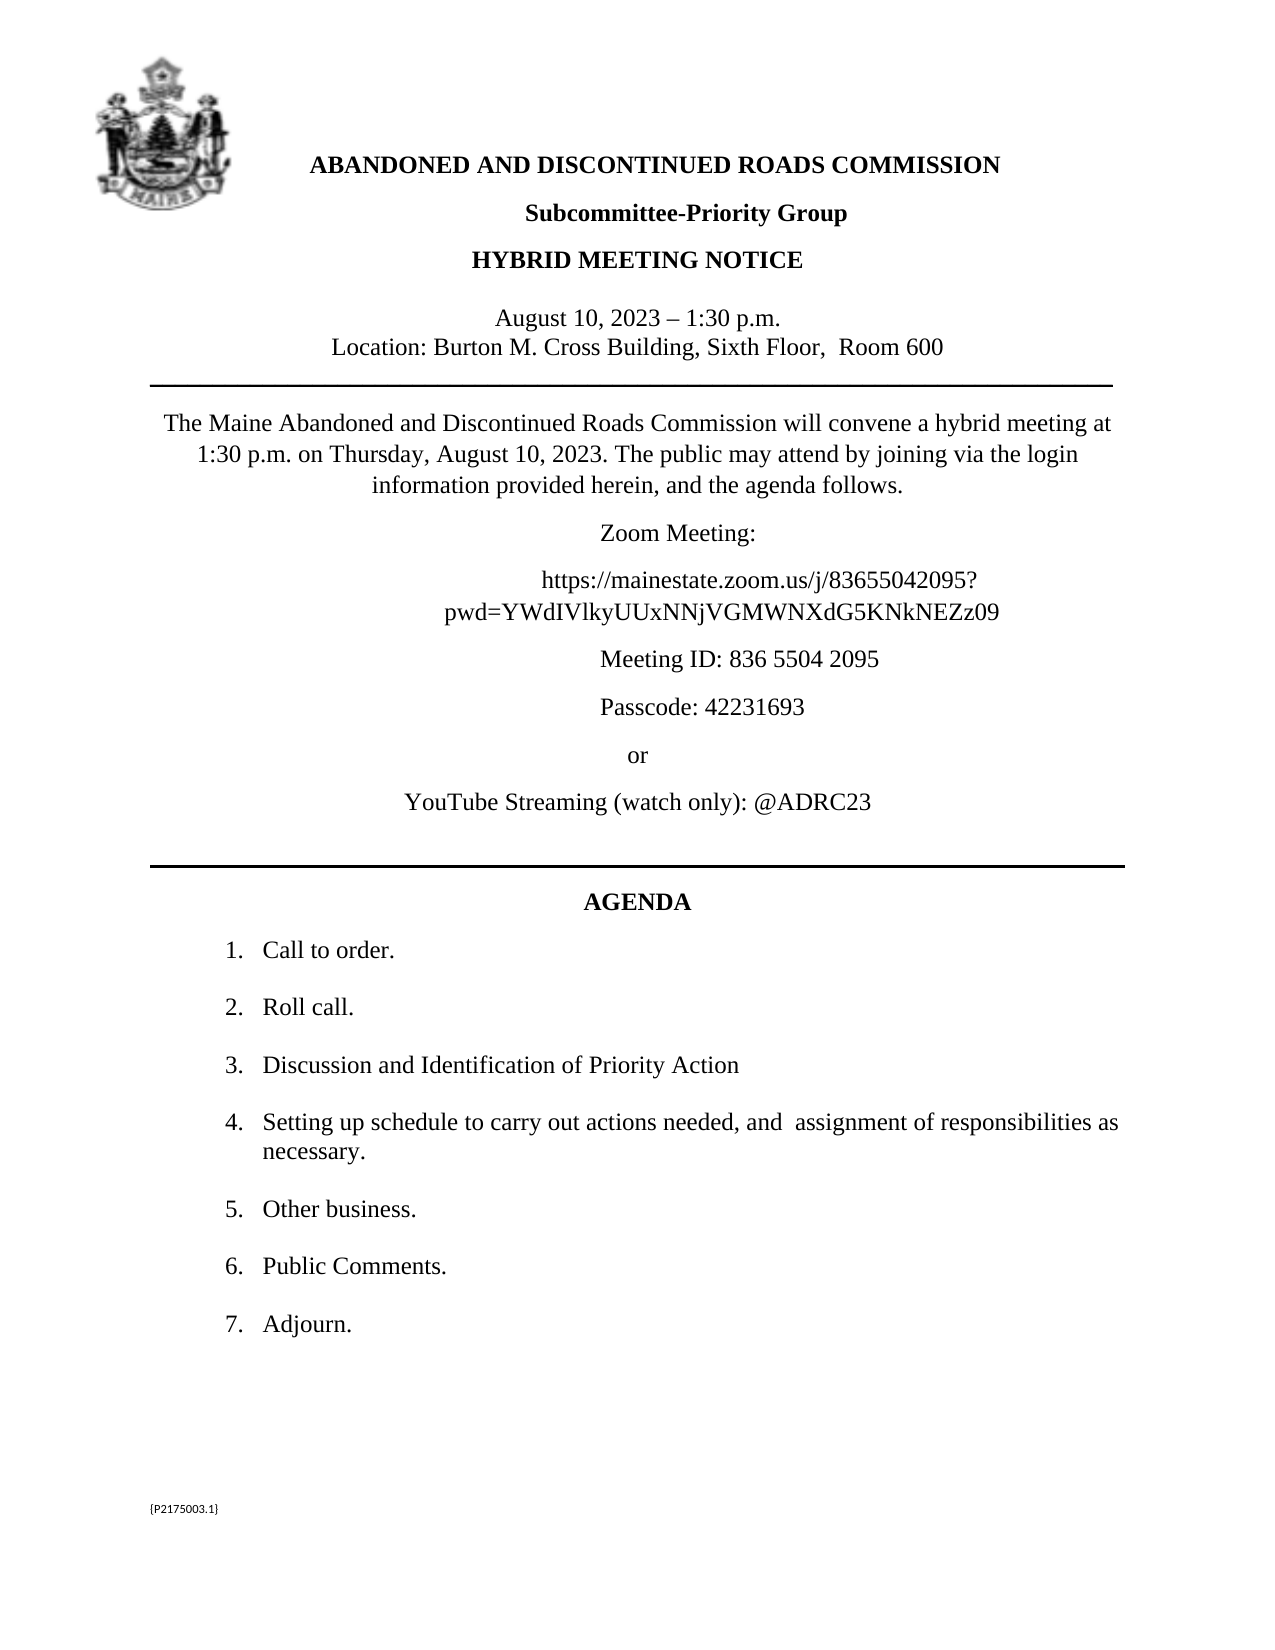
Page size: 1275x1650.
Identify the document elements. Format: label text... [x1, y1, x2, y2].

list Setting up schedule to carry out actions needed, and assignment of responsibilities as necessary. [225, 1107, 1125, 1165]
text or [150, 740, 1125, 768]
picture [65, 0, 290, 225]
text HYBRID MEETING NOTICE [150, 245, 1125, 274]
text AGENDA [150, 887, 1125, 916]
list Public Comments. [225, 1251, 1125, 1280]
list Discussion and Identification of Priority Action [225, 1050, 1125, 1079]
list Roll call. [225, 992, 1125, 1021]
text The Maine Abandoned and Discontinued Roads Commission will convene a hybrid meeting at 1:30 p.m. on Thursday, August 10, 2023. The public may attend by joining via the login information provided herein, and the agenda follows. [150, 408, 1125, 499]
list Adjourn. [225, 1309, 1125, 1337]
list Call to order. [225, 935, 1125, 964]
text Meeting ID: 836 5504 2095 [525, 644, 1125, 673]
text Zoom Meeting: [525, 518, 1125, 547]
text ABANDONED AND DISCONTINUED ROADS COMMISSION [290, 150, 1125, 179]
text _____________________________________________________________________________ [150, 360, 1125, 389]
text https://mainestate.zoom.us/j/83655042095?pwd=YWdIVlkyUUxNNjVGMWNXdG5KNkNEZz09 [319, 566, 1125, 625]
text Location: Burton M. Cross Building, Sixth Floor, Room 600 [150, 332, 1125, 360]
text Subcommittee-Priority Group [150, 198, 1125, 226]
text August 10, 2023 – 1:30 p.m. [150, 303, 1125, 332]
text Passcode: 42231693 [525, 692, 1125, 721]
text YouTube Streaming (watch only): @ADRC23 [150, 787, 1125, 816]
list Other business. [225, 1194, 1125, 1222]
